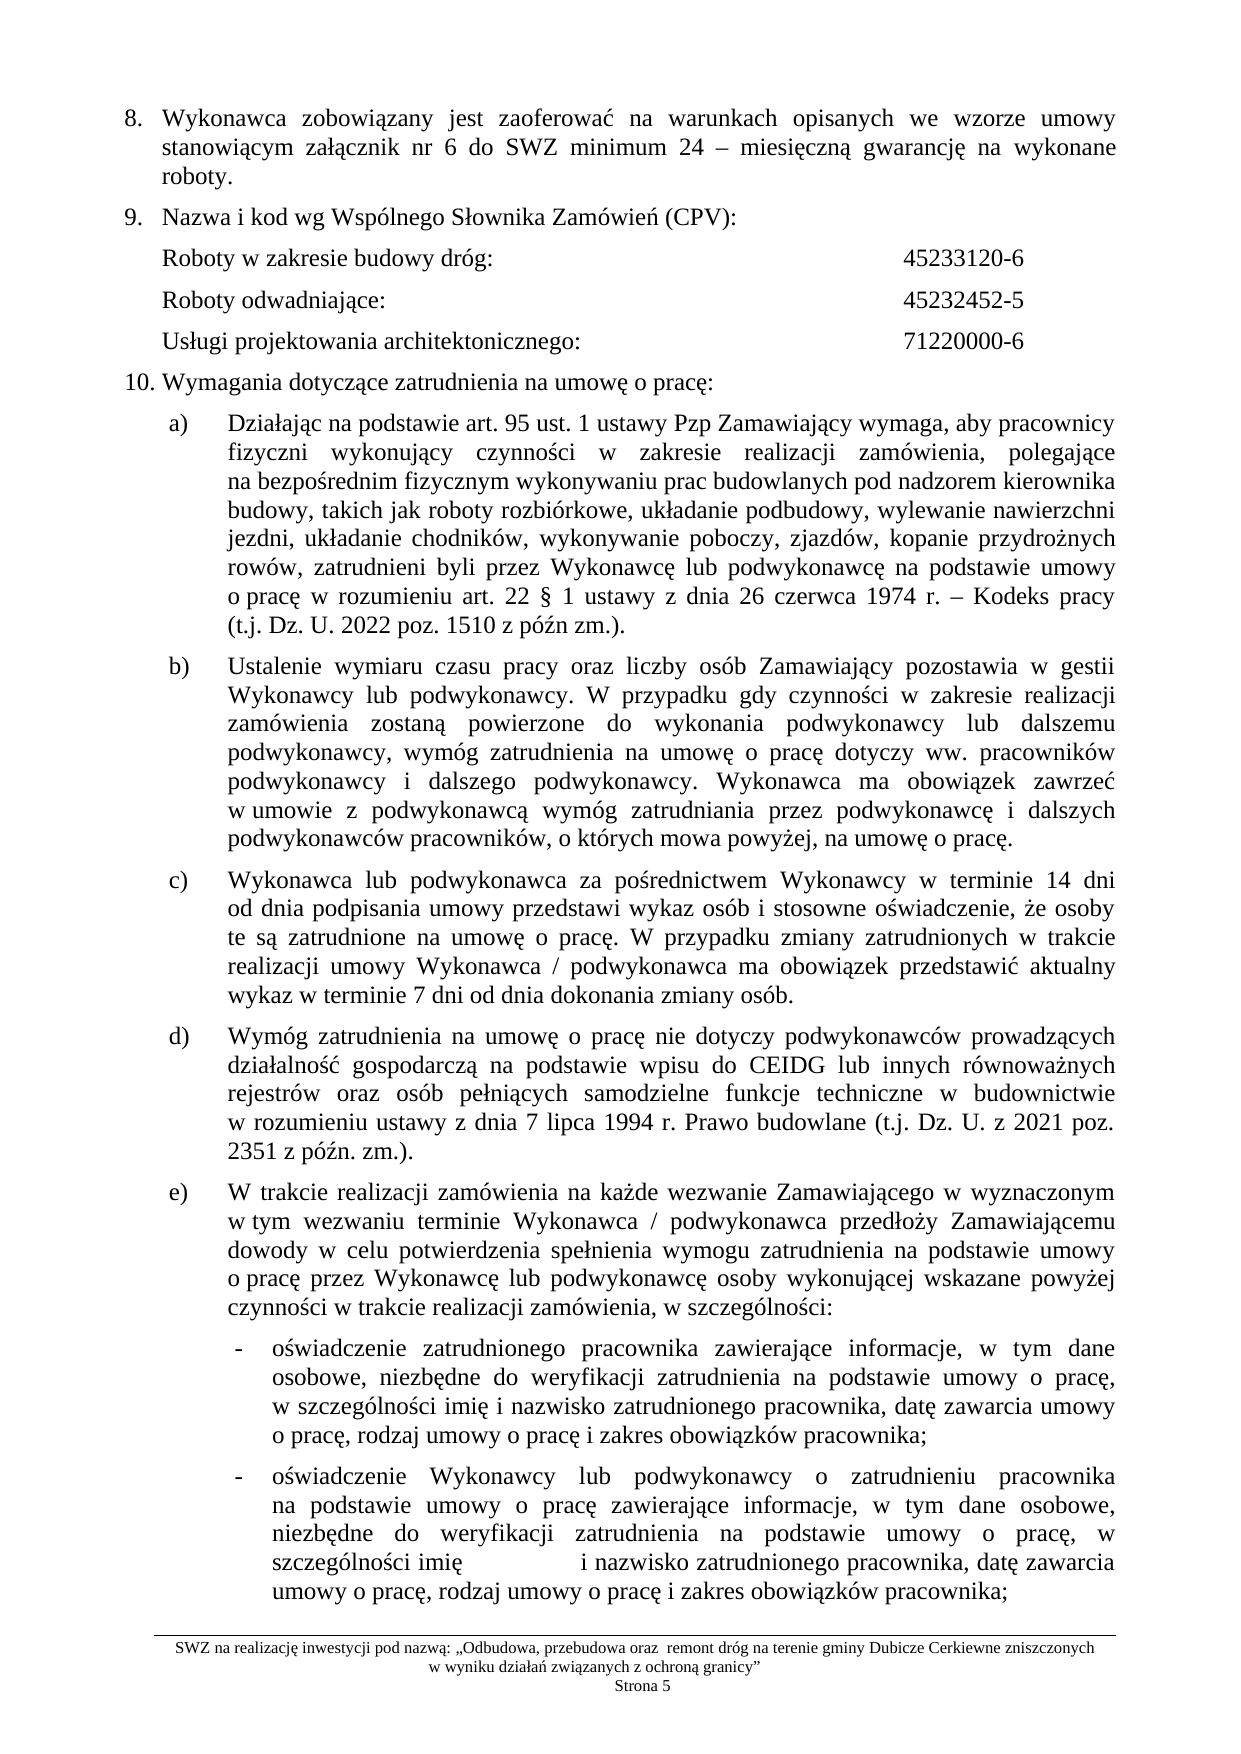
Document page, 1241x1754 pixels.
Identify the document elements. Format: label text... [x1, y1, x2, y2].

table_cell Roboty odwadniające: [150, 285, 892, 326]
table_header Roboty w zakresie budowy dróg: [150, 244, 892, 285]
list oświadczenie Wykonawcy lub podwykonawcy o zatrudnieniu pracownika na podstawie umowy o pracę zawierające informacje, w tym dane osobowe, niezbędne do weryfikacji zatrudnienia na podstawie umowy o pracę, w szczególności imię i nazwisko zatrudnionego pracownika, datę zawarcia umowy o pracę, rodzaj umowy o pracę i zakres obowiązków pracownika; [234, 1461, 1116, 1605]
list Działając na podstawie art. 95 ust. 1 ustawy Pzp Zamawiający wymaga, aby pracownicy fizyczni wykonujący czynności w zakresie realizacji zamówienia, polegające na bezpośrednim fizycznym wykonywaniu prac budowlanych pod nadzorem kierownika budowy, takich jak roboty rozbiórkowe, układanie podbudowy, wylewanie nawierzchni jezdni, układanie chodników, wykonywanie poboczy, zjazdów, kopanie przydrożnych rowów, zatrudnieni byli przez Wykonawcę lub podwykonawcę na podstawie umowy o pracę w rozumieniu art. 22 § 1 ustawy z dnia 26 czerwca 1974 r. – Kodeks pracy (t.j. Dz. U. 2022 poz. 1510 z późn zm.). [168, 408, 1116, 638]
list Wykonawca lub podwykonawca za pośrednictwem Wykonawcy w terminie 14 dni od dnia podpisania umowy przedstawi wykaz osób i stosowne oświadczenie, że osoby te są zatrudnione na umowę o pracę. W przypadku zmiany zatrudnionych w trakcie realizacji umowy Wykonawca / podwykonawca ma obowiązek przedstawić aktualny wykaz w terminie 7 dni od dnia dokonania zmiany osób. [168, 865, 1116, 1008]
table_cell Usługi projektowania architektonicznego: [150, 326, 892, 367]
list W trakcie realizacji zamówienia na każde wezwanie Zamawiającego w wyznaczonym w tym wezwaniu terminie Wykonawca / podwykonawca przedłoży Zamawiającemu dowody w celu potwierdzenia spełnienia wymogu zatrudnienia na podstawie umowy o pracę przez Wykonawcę lub podwykonawcę osoby wykonującej wskazane powyżej czynności w trakcie realizacji zamówienia, w szczególności: [168, 1177, 1116, 1321]
list Nazwa i kod wg Wspólnego Słownika Zamówień (CPV): [124, 202, 1116, 231]
list oświadczenie zatrudnionego pracownika zawierające informacje, w tym dane osobowe, niezbędne do weryfikacji zatrudnienia na podstawie umowy o pracę, w szczególności imię i nazwisko zatrudnionego pracownika, datę zawarcia umowy o pracę, rodzaj umowy o pracę i zakres obowiązków pracownika; [234, 1333, 1116, 1448]
table_cell 71220000-6 [892, 326, 1127, 367]
list Wykonawca zobowiązany jest zaoferować na warunkach opisanych we wzorze umowy stanowiącym załącznik nr 6 do SWZ minimum 24 – miesięczną gwarancję na wykonane roboty. [124, 103, 1116, 190]
list Wymagania dotyczące zatrudnienia na umowę o pracę: [124, 367, 1116, 396]
list Ustalenie wymiaru czasu pracy oraz liczby osób Zamawiający pozostawia w gestii Wykonawcy lub podwykonawcy. W przypadku gdy czynności w zakresie realizacji zamówienia zostaną powierzone do wykonania podwykonawcy lub dalszemu podwykonawcy, wymóg zatrudnienia na umowę o pracę dotyczy ww. pracowników podwykonawcy i dalszego podwykonawcy. Wykonawca ma obowiązek zawrzeć w umowie z podwykonawcą wymóg zatrudniania przez podwykonawcę i dalszych podwykonawców pracowników, o których mowa powyżej, na umowę o pracę. [168, 651, 1116, 852]
list Wymóg zatrudnienia na umowę o pracę nie dotyczy podwykonawców prowadzących działalność gospodarczą na podstawie wpisu do CEIDG lub innych równoważnych rejestrów oraz osób pełniących samodzielne funkcje techniczne w budownictwie w rozumieniu ustawy z dnia 7 lipca 1994 r. Prawo budowlane (t.j. Dz. U. z 2021 poz. 2351 z późn. zm.). [168, 1021, 1116, 1165]
table_header 45233120-6 [892, 244, 1127, 285]
table_cell 45232452-5 [892, 285, 1127, 326]
